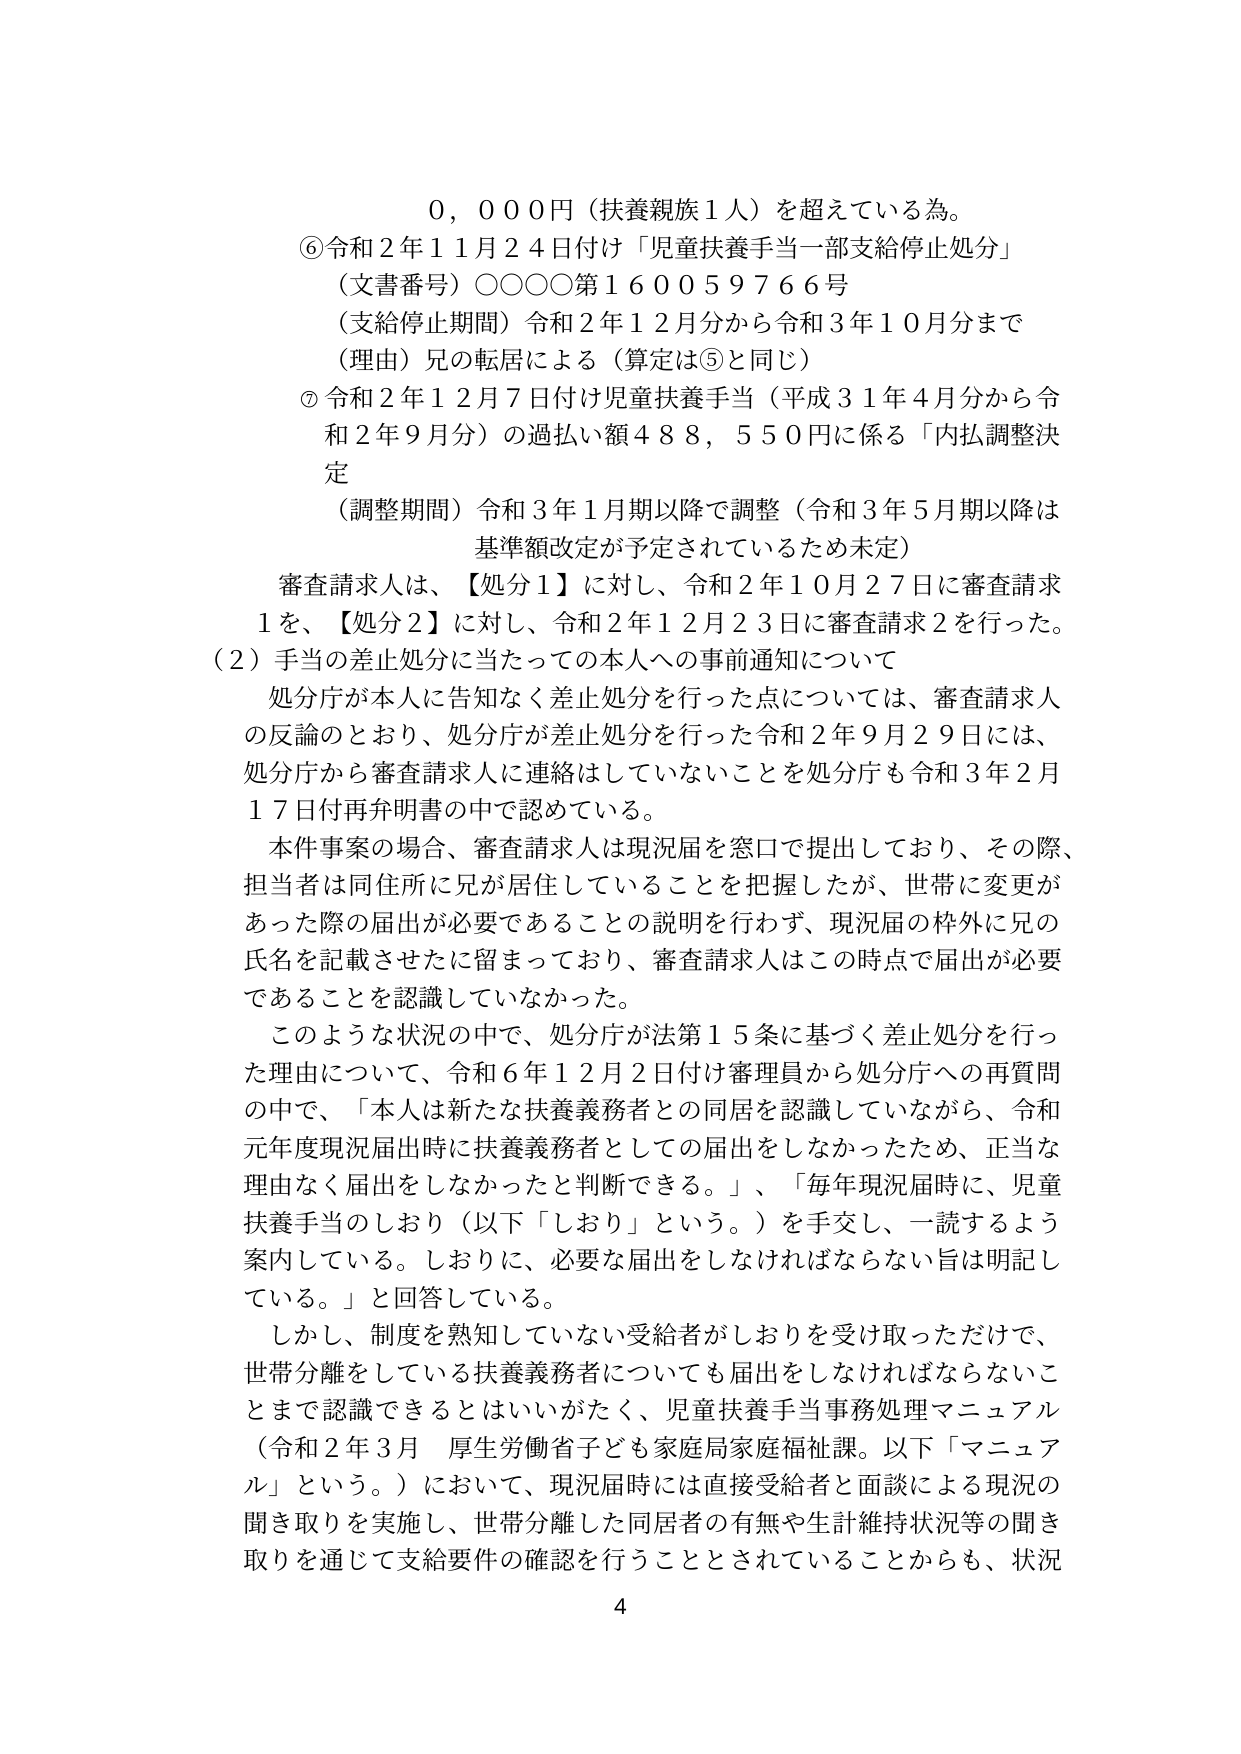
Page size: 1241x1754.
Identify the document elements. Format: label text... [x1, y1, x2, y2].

text 審査請求人は、【処分１】に対し、令和２年１０月２７日に審査請求１を、【処分２】に対し、令和２年１２月２３日に審査請求２を行った。 [177, 565, 1063, 640]
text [199, 190, 1063, 228]
text （理由）兄の転居による（算定は⑤と同じ） [199, 340, 1063, 378]
text 本件事案の場合、審査請求人は現況届を窓口で提出しており、その際、担当者は同住所に兄が居住していることを把握したが、世帯に変更があった際の届出が必要であることの説明を行わず、現況届の枠外に兄の氏名を記載させたに留まっており、審査請求人はこの時点で届出が必要であることを認識していなかった。 [243, 828, 1063, 1015]
text （支給停止期間）令和２年１２月分から令和３年１０月分まで [199, 303, 1063, 340]
text ⑦令和２年１２月７日付け児童扶養手当（平成３１年４月分から令 和２年９月分）の過払い額４８８，５５０円に係る「内払調整決定 [299, 378, 1063, 490]
text 処分庁が本人に告知なく差止処分を行った点については、審査請求人の反論のとおり、処分庁が差止処分を行った令和２年９月２９日には、処分庁から審査請求人に連絡はしていないことを処分庁も令和３年２月１７日付再弁明書の中で認めている。 [243, 678, 1063, 828]
text （調整期間）令和３年１月期以降で調整（令和３年５月期以降は基準額改定が予定されているため未定） [324, 490, 1063, 565]
text ⑥令和２年１１月２４日付け「児童扶養手当一部支給停止処分」 [199, 228, 1063, 265]
text （文書番号）○○○○第１６００５９７６６号 [199, 265, 1063, 303]
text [243, 1315, 1063, 1578]
text （２）手当の差止処分に当たっての本人への事前通知について [199, 640, 1063, 678]
text このような状況の中で、処分庁が法第１５条に基づく差止処分を行った理由について、令和６年１２月２日付け審理員から処分庁への再質問の中で、「本人は新たな扶養義務者との同居を認識していながら、令和元年度現況届出時に扶養義務者としての届出をしなかったため、正当な理由なく届出をしなかったと判断できる。」、「毎年現況届時に、児童扶養手当のしおり（以下「しおり」という。）を手交し、一読するよう案内している。しおりに、必要な届出をしなければならない旨は明記している。」と回答している。 [243, 1015, 1063, 1315]
